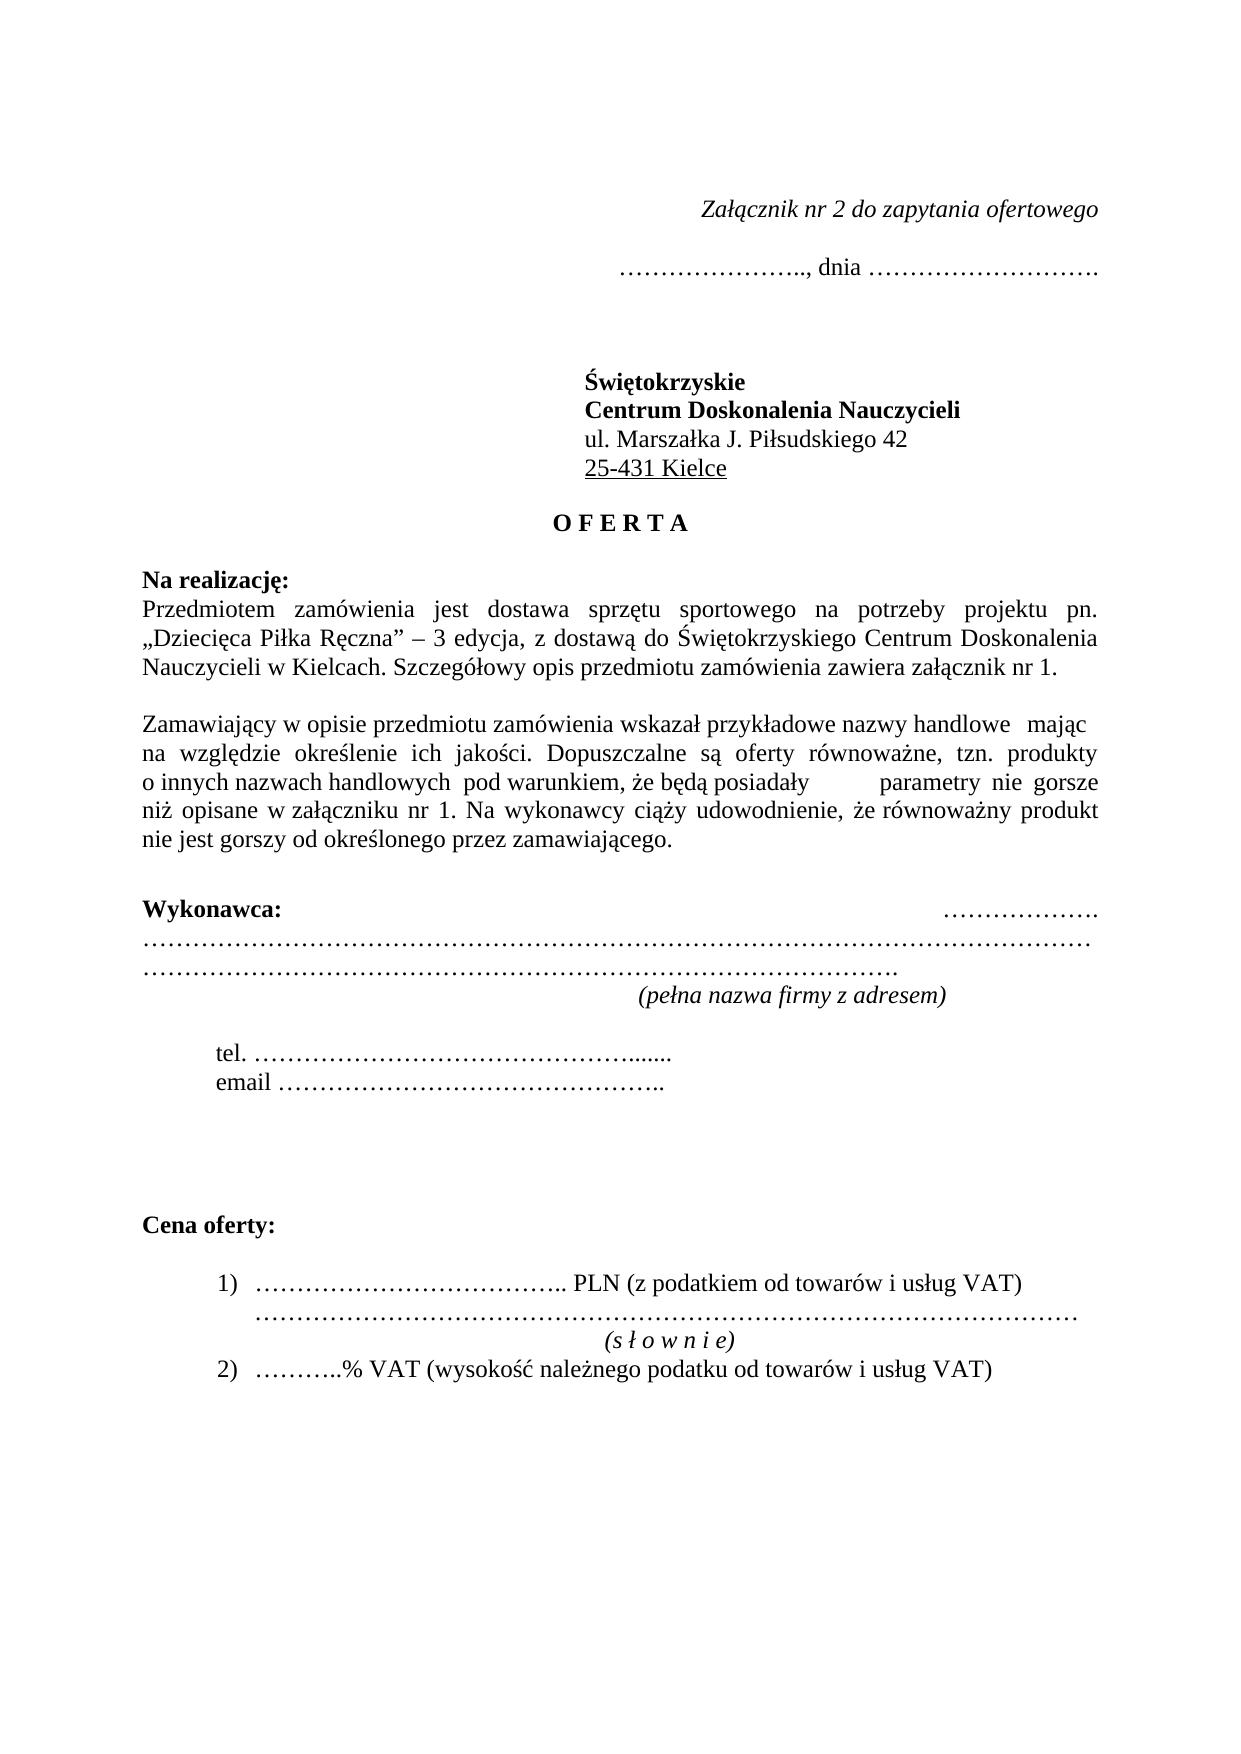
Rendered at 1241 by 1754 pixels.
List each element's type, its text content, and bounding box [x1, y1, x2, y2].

text Na realizację: [142, 565, 1098, 594]
text ……………………………………………………………………………………… [217, 1297, 1098, 1325]
text Załącznik nr 2 do zapytania ofertowego [142, 194, 1098, 223]
text Centrum Doskonalenia Nauczycieli [584, 395, 1098, 424]
text Zamawiający w opisie przedmiotu zamówienia wskazał przykładowe nazwy handlowe mając na względzie określenie ich jakości. Dopuszczalne są oferty równoważne, tzn. produkty o innych nazwach handlowych pod warunkiem, że będą posiadały parametry nie gorsze niż opisane w załączniku nr 1. Na wykonawcy ciąży udowodnienie, że równoważny produkt nie jest gorszy od określonego przez zamawiającego. [142, 709, 1098, 853]
text tel. ………………………………………....... [179, 1038, 1098, 1067]
text 1) ……………………………….. PLN (z podatkiem od towarów i usług VAT) [217, 1268, 1098, 1297]
text email ……………………………………….. [179, 1067, 1098, 1095]
text 2) ………..% VAT (wysokość należnego podatku od towarów i usług VAT) [217, 1354, 1098, 1383]
text Przedmiotem zamówienia jest dostawa sprzętu sportowego na potrzeby projektu pn. „Dziecięca Piłka Ręczna” – 3 edycja, z dostawą do Świętokrzyskiego Centrum Doskonalenia Nauczycieli w Kielcach. Szczegółowy opis przedmiotu zamówienia zawiera załącznik nr 1. [142, 594, 1098, 680]
text Wykonawca: ……………….……………………………………………………………………………………………………………………………………………………………………………………. [142, 894, 1098, 980]
text ………………….., dnia ………………………. [142, 252, 1098, 280]
text O F E R T A [142, 508, 1098, 537]
text (s ł o w n i e) [217, 1325, 1098, 1354]
text ul. Marszałka J. Piłsudskiego 42 [584, 424, 1098, 453]
text Cena oferty: [142, 1210, 1098, 1239]
text Świętokrzyskie [584, 367, 1098, 395]
text (pełna nazwa firmy z adresem) [363, 980, 1098, 1009]
text 25-431 Kielce [584, 453, 1098, 482]
